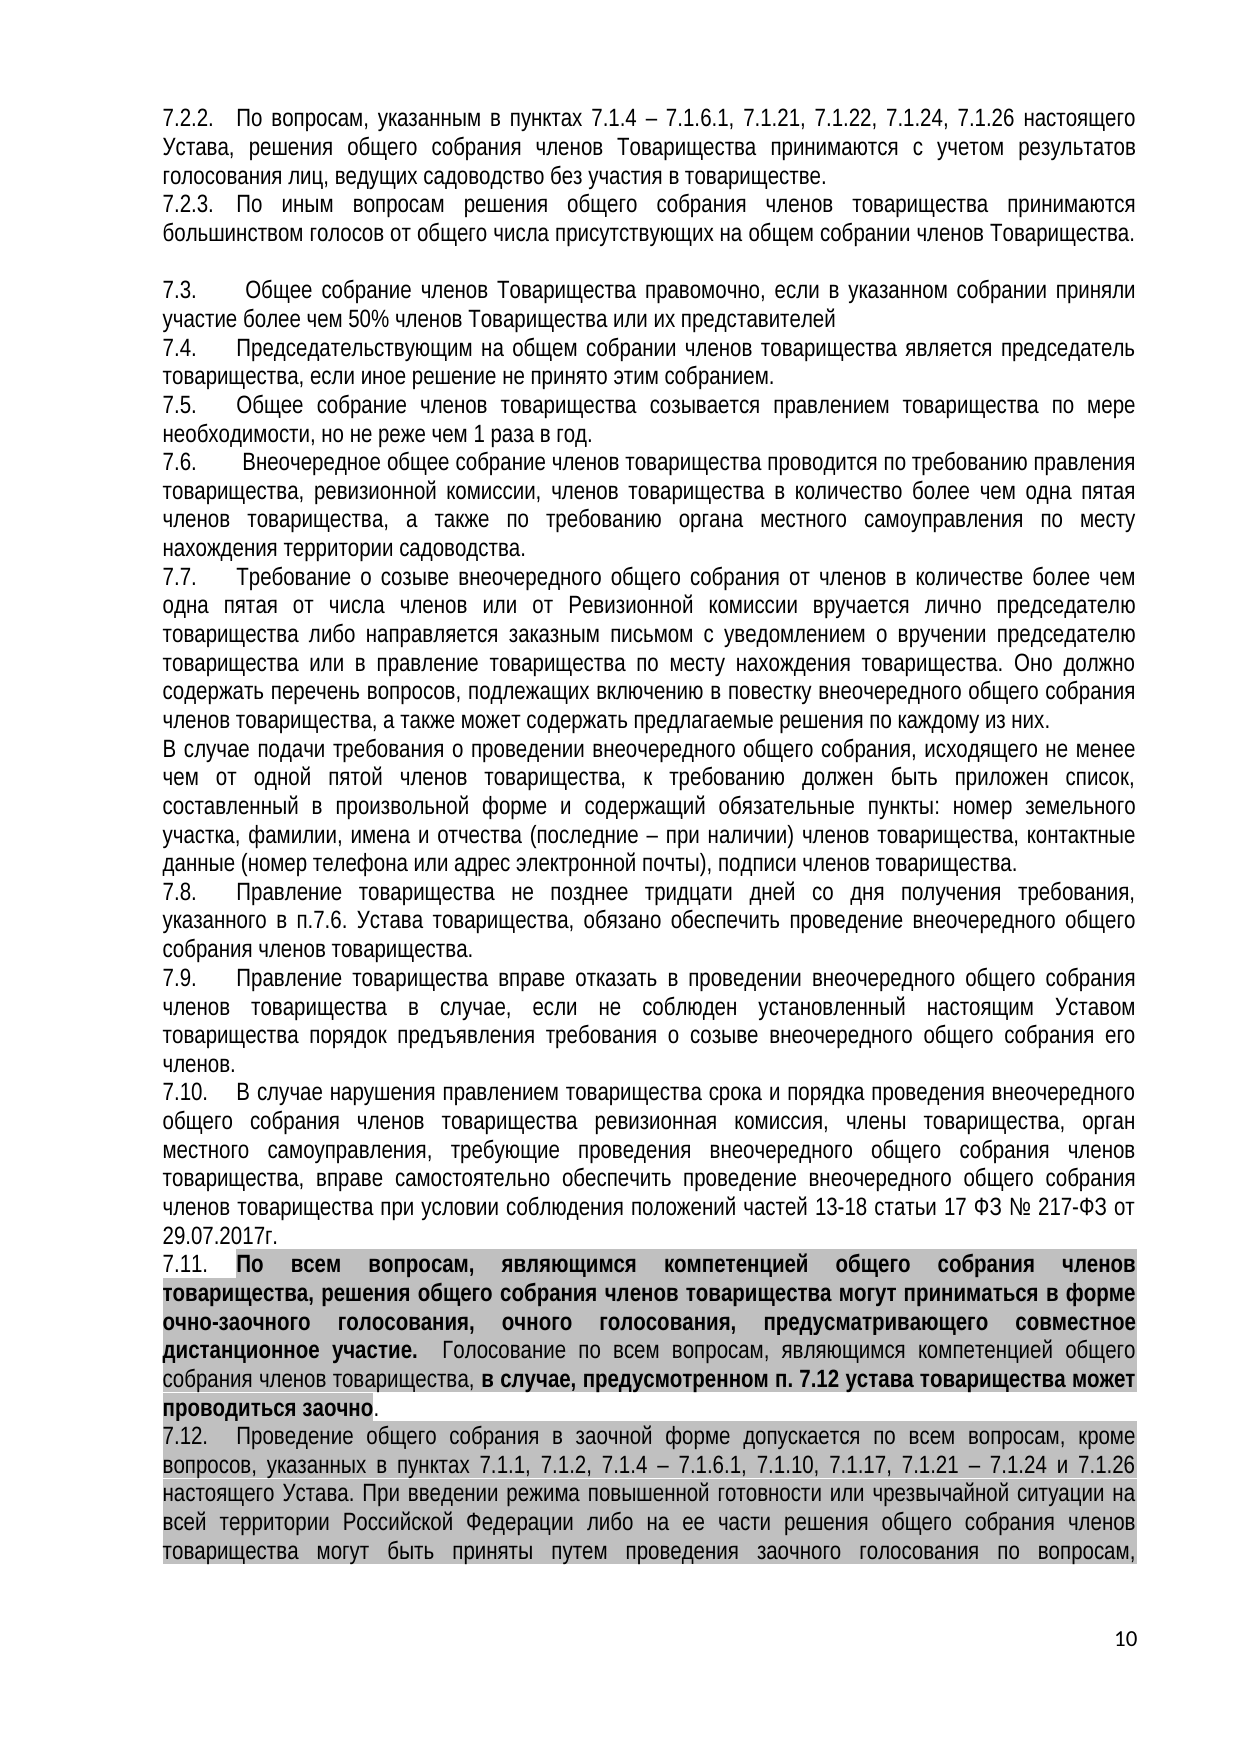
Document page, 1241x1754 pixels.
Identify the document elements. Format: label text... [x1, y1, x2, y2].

list Председательствующим на общем собрании членов товарищества является председатель товарищества, если иное решение не принято этим собранием. [162, 333, 1137, 390]
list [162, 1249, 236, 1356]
list Общее собрание членов Товарищества правомочно, если в указанном собрании приняли участие более чем 50% членов Товарищества или их представителей [162, 275, 1137, 333]
list Требование о созыве внеочередного общего собрания от членов в количестве более чем одна пятая от числа членов или от Ревизионной комиссии вручается лично председателю товарищества либо направляется заказным письмом с уведомлением о вручении председателю товарищества или в правление товарищества по месту нахождения товарищества. Оно должно содержать перечень вопросов, подлежащих включению в повестку внеочередного общего собрания членов товарищества, а также может содержать предлагаемые решения по каждому из них. [162, 562, 1137, 734]
list Правление товарищества вправе отказать в проведении внеочередного общего собрания членов товарищества в случае, если не соблюден установленный настоящим Уставом товарищества порядок предъявления требования о созыве внеочередного общего собрания его членов. [162, 963, 1137, 1077]
list Правление товарищества не позднее тридцати дней со дня получения требования, указанного в п.7.6. Устава товарищества, обязано обеспечить проведение внеочередного общего собрания членов товарищества. [162, 877, 1137, 963]
list В случае подачи требования о проведении внеочередного общего собрания, исходящего не менее чем от одной пятой членов товарищества, к требованию должен быть приложен список, составленный в произвольной форме и содержащий обязательные пункты: номер земельного участка, фамилии, имена и отчества (последние – при наличии) членов товарищества, контактные данные (номер телефона или адрес электронной почты), подписи членов товарищества. [162, 734, 1137, 877]
list По вопросам, указанным в пунктах 7.1.4 – 7.1.6.1, 7.1.21, 7.1.22, 7.1.24, 7.1.26 настоящего Устава, решения общего собрания членов Товарищества принимаются с учетом результатов голосования лиц, ведущих садоводство без участия в товариществе. [162, 103, 1137, 189]
list По всем вопросам, являющимся компетенцией общего собрания членов товарищества, решения общего собрания членов товарищества могут приниматься в форме очно-заочного голосования, очного голосования, предусматривающего совместное дистанционное участие. Голосование по всем вопросам, являющимся компетенцией общего собрания членов товарищества, в случае, предусмотренном п. 7.12 устава товарищества может проводиться заочно. [162, 1363, 1137, 1421]
list В случае нарушения правлением товарищества срока и порядка проведения внеочередного общего собрания членов товарищества ревизионная комиссия, члены товарищества, орган местного самоуправления, требующие проведения внеочередного общего собрания членов товарищества, вправе самостоятельно обеспечить проведение внеочередного общего собрания членов товарищества при условии соблюдения положений частей 13-18 статьи 17 ФЗ № 217-ФЗ от 29.07.2017г. [162, 1077, 1137, 1249]
list Внеочередное общее собрание членов товарищества проводится по требованию правления товарищества, ревизионной комиссии, членов товарищества в количество более чем одна пятая членов товарищества, а также по требованию органа местного самоуправления по месту нахождения территории садоводства. [162, 447, 1137, 562]
list По иным вопросам решения общего собрания членов товарищества принимаются большинством голосов от общего числа присутствующих на общем собрании членов Товарищества. [162, 189, 1137, 275]
list Общее собрание членов товарищества созывается правлением товарищества по мере необходимости, но не реже чем 1 раза в год. [162, 390, 1137, 447]
